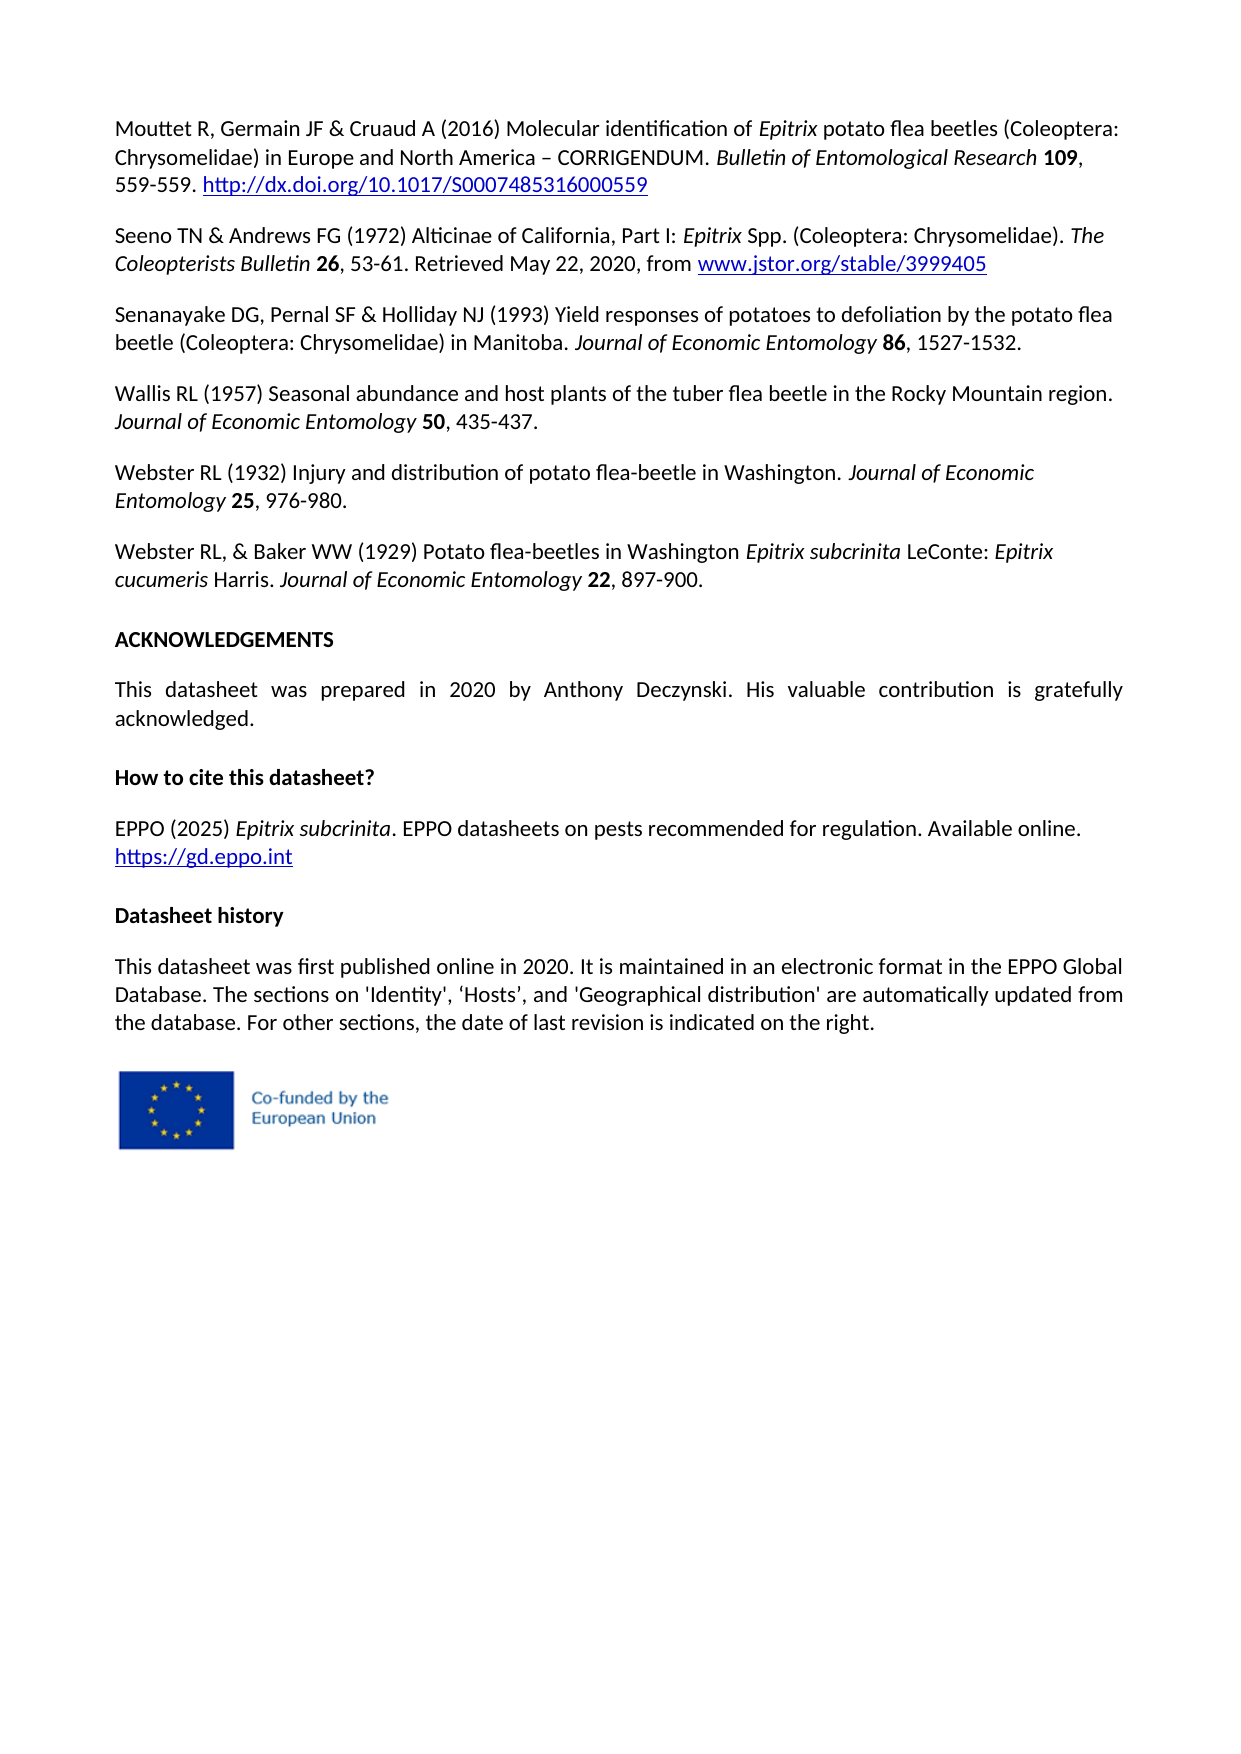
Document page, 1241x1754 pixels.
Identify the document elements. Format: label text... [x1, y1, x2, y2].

text Senanayake DG, Pernal SF & Holliday NJ (1993) Yield responses of potatoes to defoliation by the potato flea beetle (Coleoptera: Chrysomelidae) in Manitoba. Journal of Economic Entomology 86, 1527-1532. [114, 301, 1126, 357]
text Seeno TN & Andrews FG (1972) Alticinae of California, Part I: Epitrix Spp. (Coleoptera: Chrysomelidae). The Coleopterists Bulletin 26, 53-61. Retrieved May 22, 2020, from www.jstor.org/stable/3999405 [114, 222, 1126, 278]
text This datasheet was prepared in 2020 by Anthony Deczynski. His valuable contribution is gratefully acknowledged. [114, 676, 1126, 732]
text Mouttet R, Germain JF & Cruaud A (2016) Molecular identification of Epitrix potato flea beetles (Coleoptera: Chrysomelidae) in Europe and North America – CORRIGENDUM. Bulletin of Entomological Research 109, 559-559. http://dx.doi.org/10.1017/S0007485316000559 [114, 114, 1126, 199]
text EPPO (2025) Epitrix subcrinita. EPPO datasheets on pests recommended for regulation. Available online. https://gd.eppo.int [114, 814, 1126, 870]
text How to cite this datasheet? [114, 763, 1126, 791]
text ACKNOWLEDGEMENTS [114, 625, 1126, 653]
text Datasheet history [114, 901, 1126, 929]
text Webster RL, & Baker WW (1929) Potato flea-beetles in Washington Epitrix subcrinita LeConte: Epitrix cucumeris Harris. Journal of Economic Entomology 22, 897-900. [114, 537, 1126, 593]
text Webster RL (1932) Injury and distribution of potato flea-beetle in Washington. Journal of Economic Entomology 25, 976-980. [114, 458, 1126, 514]
text Wallis RL (1957) Seasonal abundance and host plants of the tuber flea beetle in the Rocky Mountain region. Journal of Economic Entomology 50, 435-437. [114, 379, 1126, 436]
picture [114, 1059, 410, 1159]
text This datasheet was first published online in 2020. It is maintained in an electronic format in the EPPO Global Database. The sections on 'Identity', ‘Hosts’, and 'Geographical distribution' are automatically updated from the database. For other sections, the date of last revision is indicated on the right. [114, 952, 1126, 1036]
